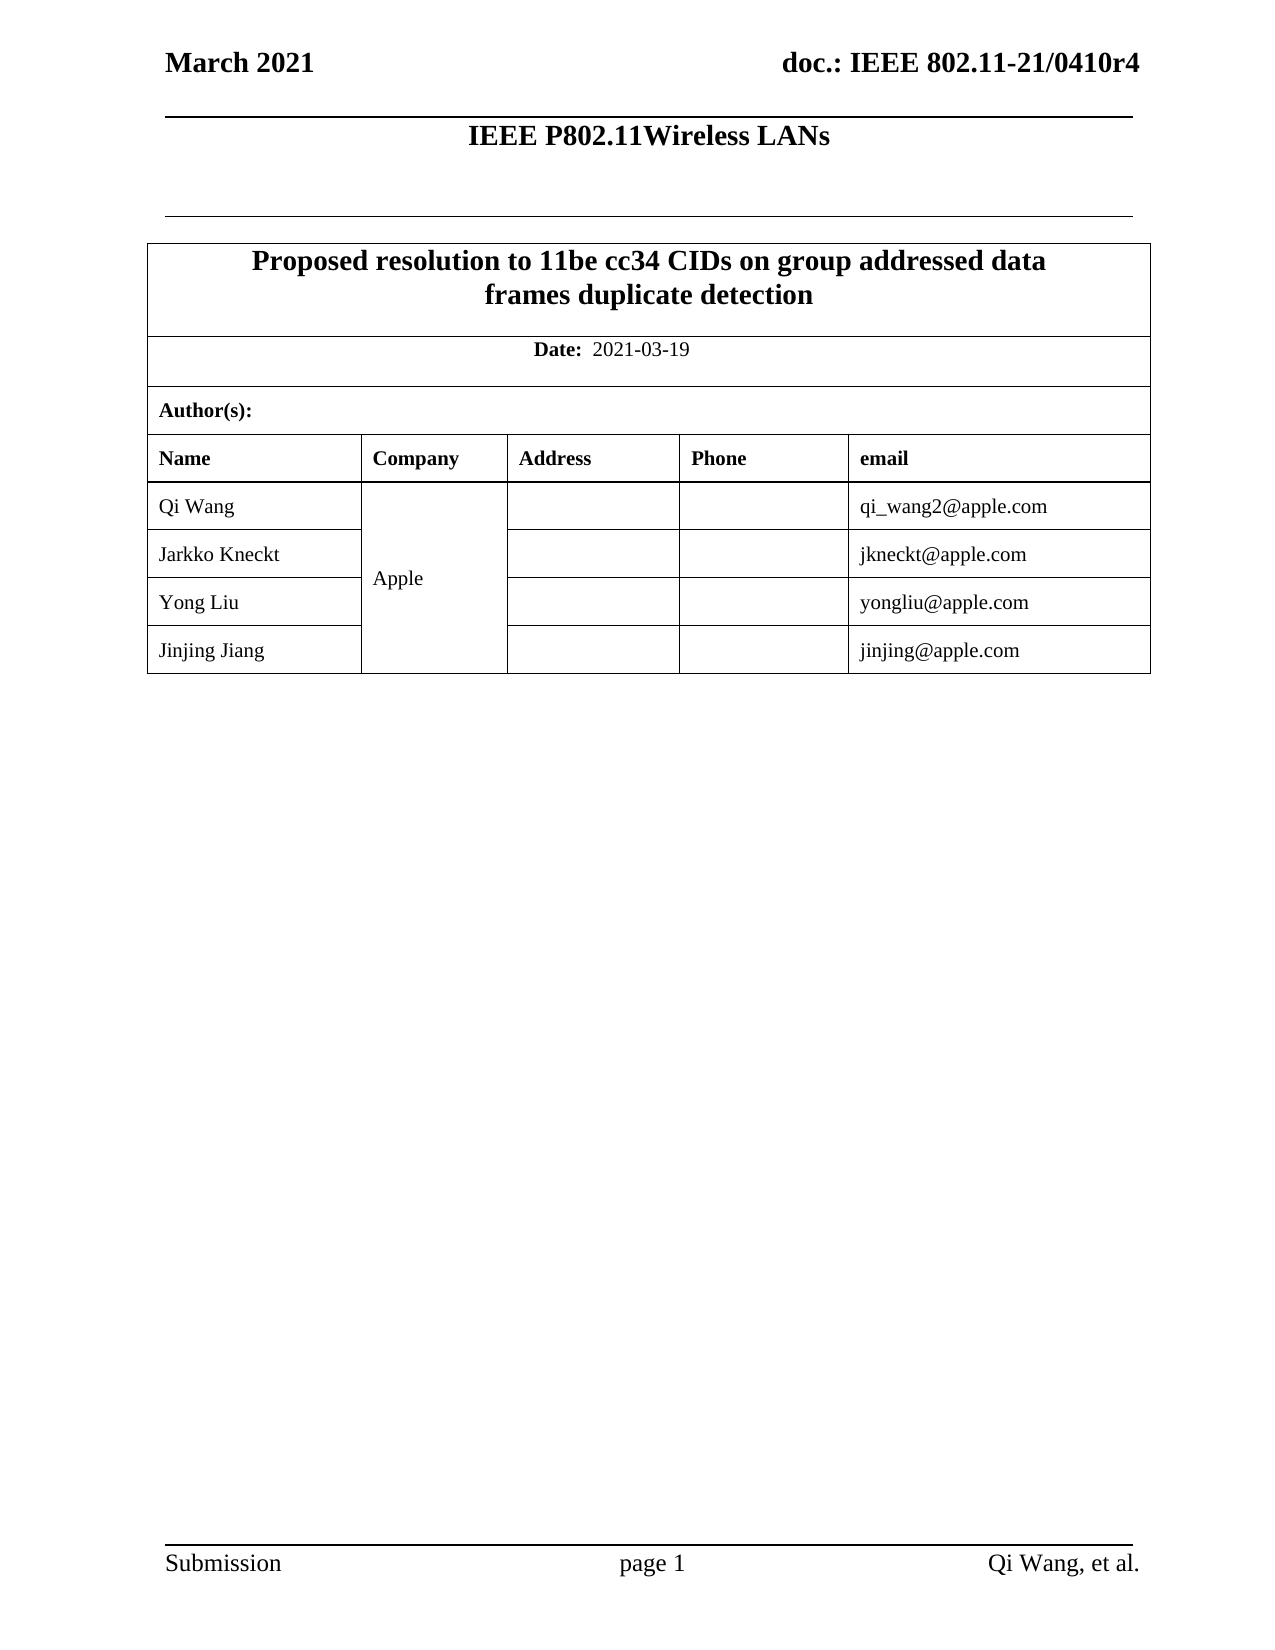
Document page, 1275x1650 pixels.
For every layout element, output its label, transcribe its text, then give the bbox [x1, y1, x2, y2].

table_cell Phone [680, 435, 848, 481]
table_cell [680, 626, 848, 673]
table_header Proposed resolution to 11be cc34 CIDs on group addressed data frames duplicate detection [148, 244, 1150, 336]
table_cell jinjing@apple.com [849, 626, 1150, 673]
table_cell Address [508, 435, 679, 481]
table_cell [680, 578, 848, 625]
table_cell Author(s): [148, 387, 1150, 433]
table_cell Apple [362, 483, 507, 673]
table_cell Jinjing Jiang [148, 626, 361, 673]
table_cell [680, 483, 848, 529]
table_cell [508, 483, 679, 529]
table_cell Jarkko Kneckt [148, 530, 361, 577]
table_cell Yong Liu [148, 578, 361, 625]
table_cell qi_wang2@apple.com [849, 483, 1150, 529]
table_cell Company [362, 435, 507, 481]
table_cell Name [148, 435, 361, 481]
table_cell jkneckt@apple.com [849, 530, 1150, 577]
table_cell email [849, 435, 1150, 481]
text IEEE P802.11Wireless LANs [165, 118, 1133, 216]
table_cell [508, 626, 679, 673]
table_cell yongliu@apple.com [849, 578, 1150, 625]
table_cell Qi Wang [148, 483, 361, 529]
table_cell [508, 530, 679, 577]
table_cell [680, 530, 848, 577]
table_cell Date: 2021-03-19 [148, 337, 1150, 386]
table_cell [508, 578, 679, 625]
